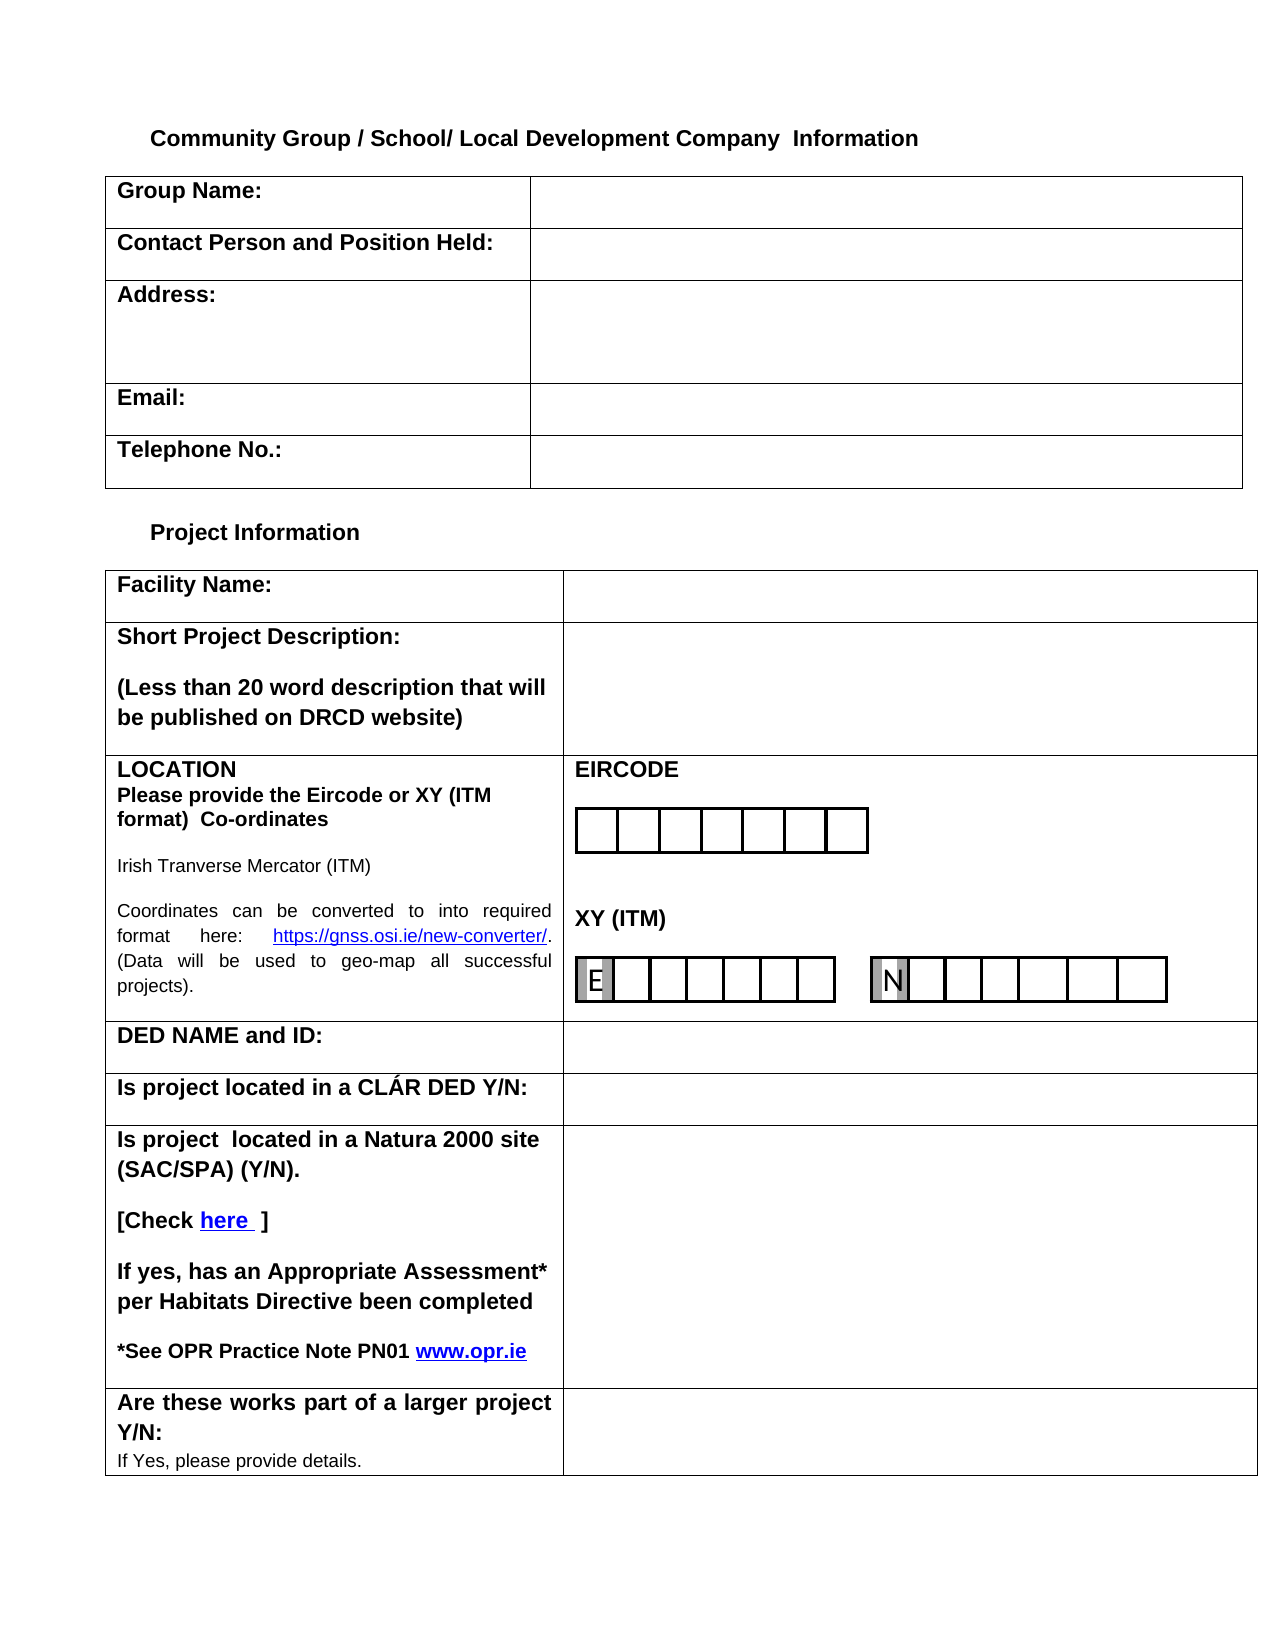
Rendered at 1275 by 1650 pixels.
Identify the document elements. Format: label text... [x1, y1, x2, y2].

table_cell [531, 436, 1242, 487]
table_cell [531, 281, 1242, 383]
table_cell DED NAME and ID: [106, 1022, 563, 1073]
table_cell [564, 1074, 1257, 1125]
table_header Facility Name: [106, 571, 563, 622]
table_cell Email: [106, 384, 530, 435]
table_header Group Name: [106, 177, 530, 228]
table_header [531, 177, 1242, 228]
table_cell Telephone No.: [106, 436, 530, 487]
text Community Group / School/ Local Development Company Information [150, 125, 1125, 151]
table_cell [564, 623, 1257, 755]
table_cell [564, 1389, 1257, 1475]
table_cell EIRCODE XY (ITM) [564, 756, 1257, 1021]
table_cell Short Project Description: (Less than 20 word description that will be published on DRCD website) [106, 623, 563, 755]
text Project Information [150, 519, 1125, 545]
table_cell [531, 229, 1242, 280]
table_cell Address: [106, 281, 530, 383]
table_cell Is project located in a Natura 2000 site (SAC/SPA) (Y/N). [Check here ] If yes, has an Appropriate Assessment* per Habitats Directive been completed *See OPR Practice Note PN01 www.opr.ie [106, 1126, 563, 1388]
table_cell Contact Person and Position Held: [106, 229, 530, 280]
table_header [564, 571, 1257, 622]
table_cell LOCATION Please provide the Eircode or XY (ITM format) Co-ordinates Irish Tranverse Mercator (ITM) Coordinates can be converted to into required format here: https://gnss.osi.ie/new-converter/. (Data will be used to geo-map all successful projects). [106, 756, 563, 1021]
table_cell [564, 1126, 1257, 1388]
table_cell [531, 384, 1242, 435]
table_cell Is project located in a CLÁR DED Y/N: [106, 1074, 563, 1125]
table_cell [564, 1022, 1257, 1073]
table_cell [106, 1389, 563, 1475]
